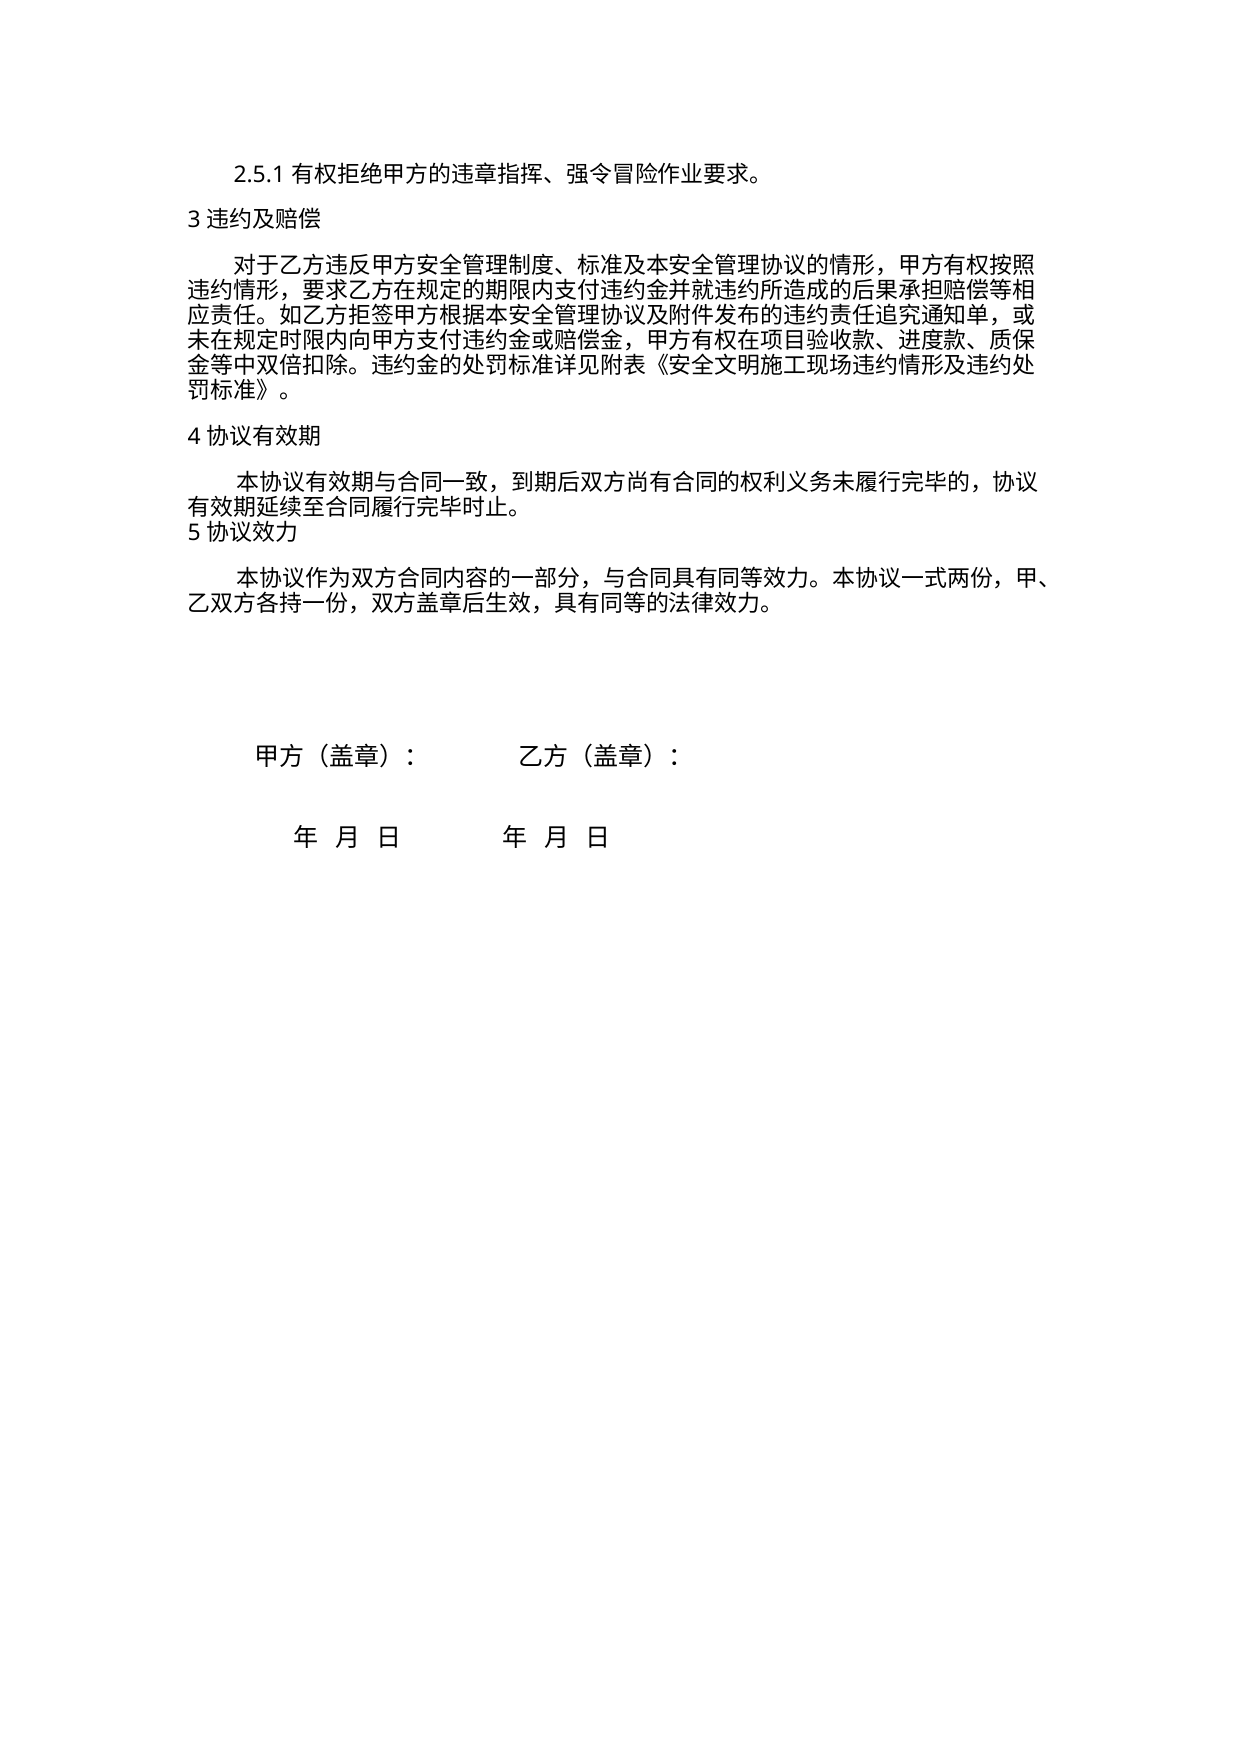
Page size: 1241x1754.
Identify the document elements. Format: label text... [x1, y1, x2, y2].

text 甲方（盖章）： 乙方（盖章）： [187, 718, 1053, 778]
text 4 协议有效期 [187, 424, 1053, 449]
text 2.5.1 有权拒绝甲方的违章指挥、强令冒险作业要求。 [187, 162, 1053, 187]
text 本协议作为双方合同内容的一部分，与合同具有同等效力。本协议一式两份，甲、乙双方各持一份，双方盖章后生效，具有同等的法律效力。 [187, 566, 1053, 616]
text 5 协议效力 [187, 520, 1053, 545]
text 3 违约及赔偿 [187, 208, 1053, 233]
text 本协议有效期与合同一致，到期后双方尚有合同的权利义务未履行完毕的，协议有效期延续至合同履行完毕时止。 [187, 470, 1053, 520]
text 年 月 日 年 月 日 [187, 798, 1053, 858]
text 对于乙方违反甲方安全管理制度、标准及本安全管理协议的情形，甲方有权按照违约情形，要求乙方在规定的期限内支付违约金并就违约所造成的后果承担赔偿等相应责任。如乙方拒签甲方根据本安全管理协议及附件发布的违约责任追究通知单，或未在规定时限内向甲方支付违约金或赔偿金，甲方有权在项目验收款、进度款、质保金等中双倍扣除。违约金的处罚标准详见附表《安全文明施工现场违约情形及违约处罚标准》。 [187, 254, 1053, 404]
